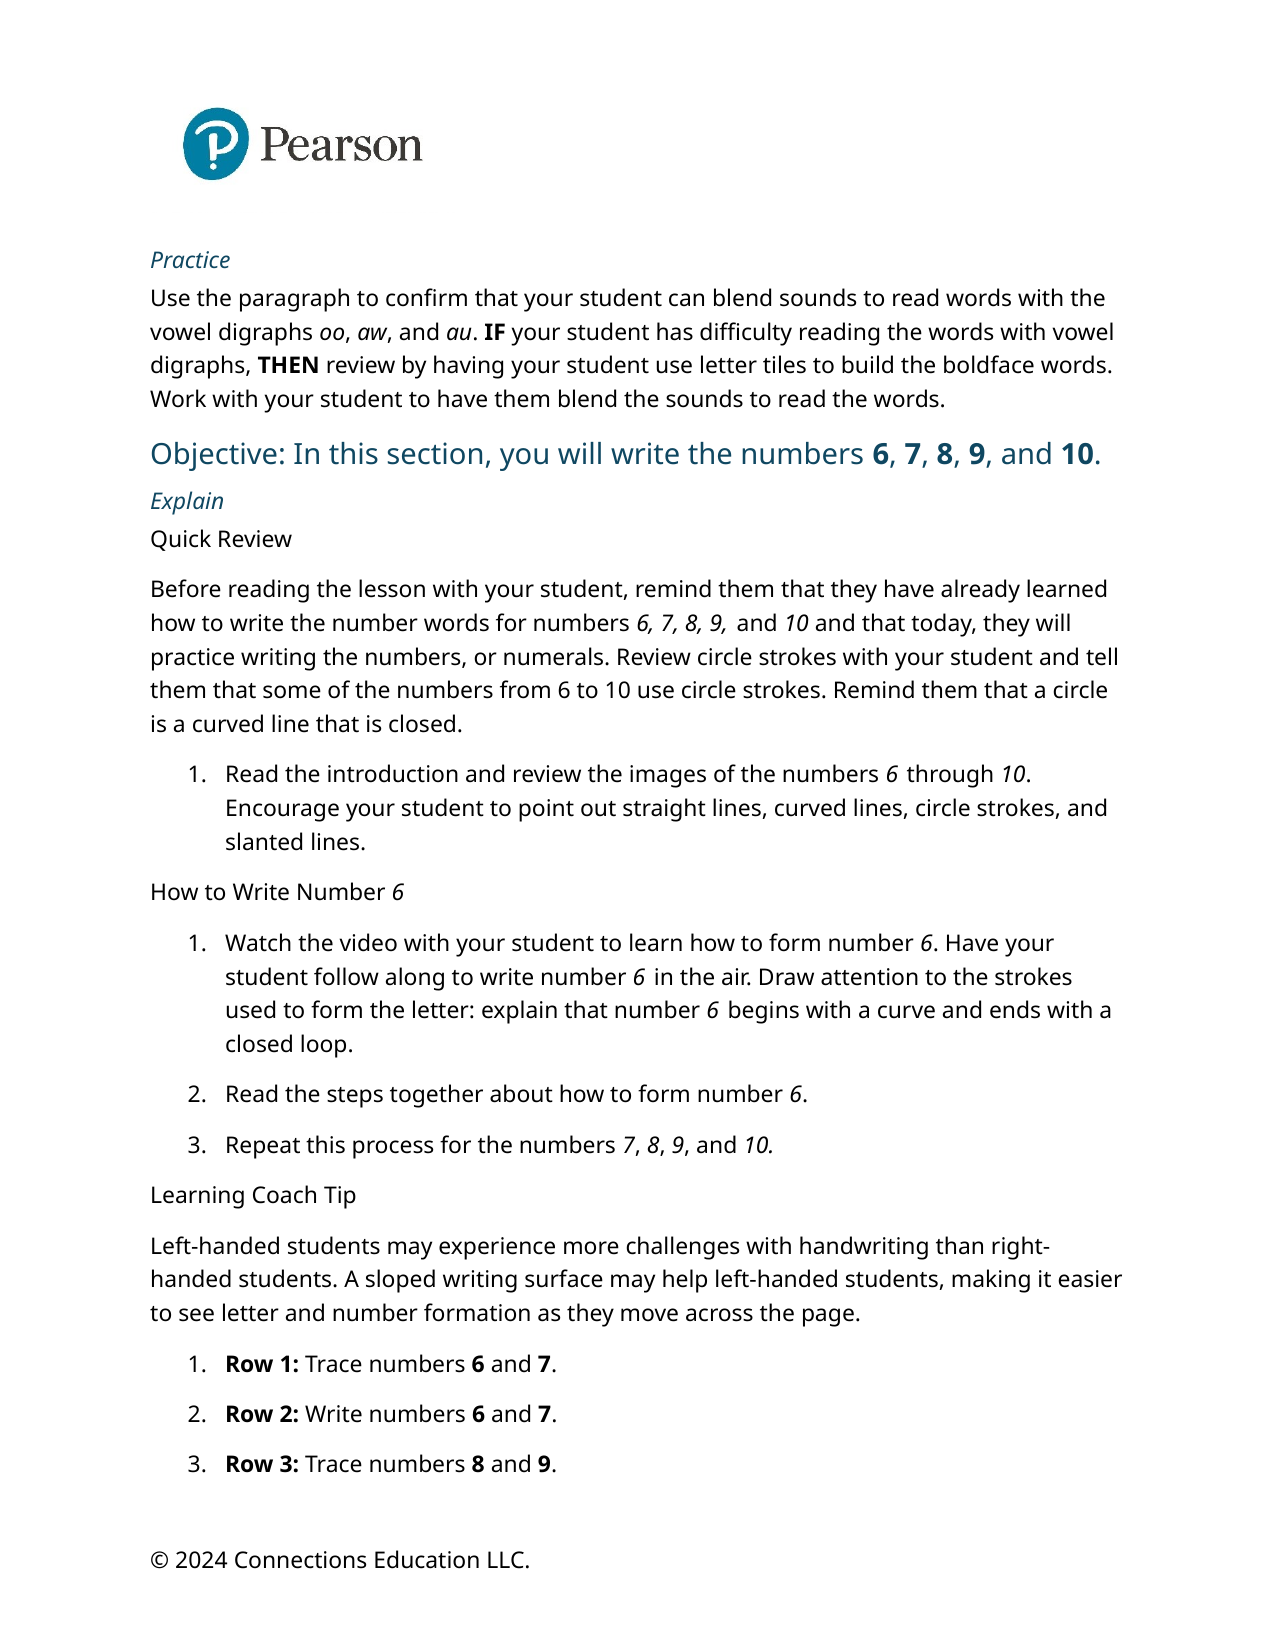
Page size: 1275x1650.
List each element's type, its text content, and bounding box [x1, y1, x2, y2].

picture [150, 75, 455, 213]
list Read the steps together about how to form number 6. [187, 1078, 1125, 1110]
subtitle Objective: In this section, you will write the numbers 6, 7, 8, 9, and 10. [150, 433, 1125, 473]
list Row 2: Write numbers 6 and 7. [187, 1398, 1125, 1429]
list Watch the video with your student to learn how to form number 6. Have your student follow along to write number 6 in the air. Draw attention to the strokes used to form the letter: explain that number 6 begins with a curve and ends with a closed loop. [187, 927, 1125, 1059]
text Left-handed students may experience more challenges with handwriting than right-handed students. A sloped writing surface may help left-handed students, making it easier to see letter and number formation as they move across the page. [150, 1230, 1125, 1328]
subtitle Practice [150, 244, 1125, 275]
text How to Write Number 6 [150, 876, 1125, 908]
text Learning Coach Tip [150, 1179, 1125, 1211]
list Repeat this process for the numbers 7, 8, 9, and 10. [187, 1129, 1125, 1160]
list Row 1: Trace numbers 6 and 7. [187, 1348, 1125, 1379]
text Before reading the lesson with your student, remind them that they have already learned how to write the number words for numbers 6, 7, 8, 9, and 10 and that today, they will practice writing the numbers, or numerals. Review circle strokes with your student and tell them that some of the numbers from 6 to 10 use circle strokes. Remind them that a circle is a curved line that is closed. [150, 573, 1125, 739]
text Use the paragraph to confirm that your student can blend sounds to read words with the vowel digraphs oo, aw, and au. IF your student has difficulty reading the words with vowel digraphs, THEN review by having your student use letter tiles to build the boldface words. Work with your student to have them blend the sounds to read the words. [150, 282, 1125, 414]
list Row 3: Trace numbers 8 and 9. [187, 1448, 1125, 1480]
list Read the introduction and review the images of the numbers 6 through 10. Encourage your student to point out straight lines, curved lines, circle strokes, and slanted lines. [187, 758, 1125, 857]
text Quick Review [150, 523, 1125, 554]
subtitle Explain [150, 485, 1125, 516]
